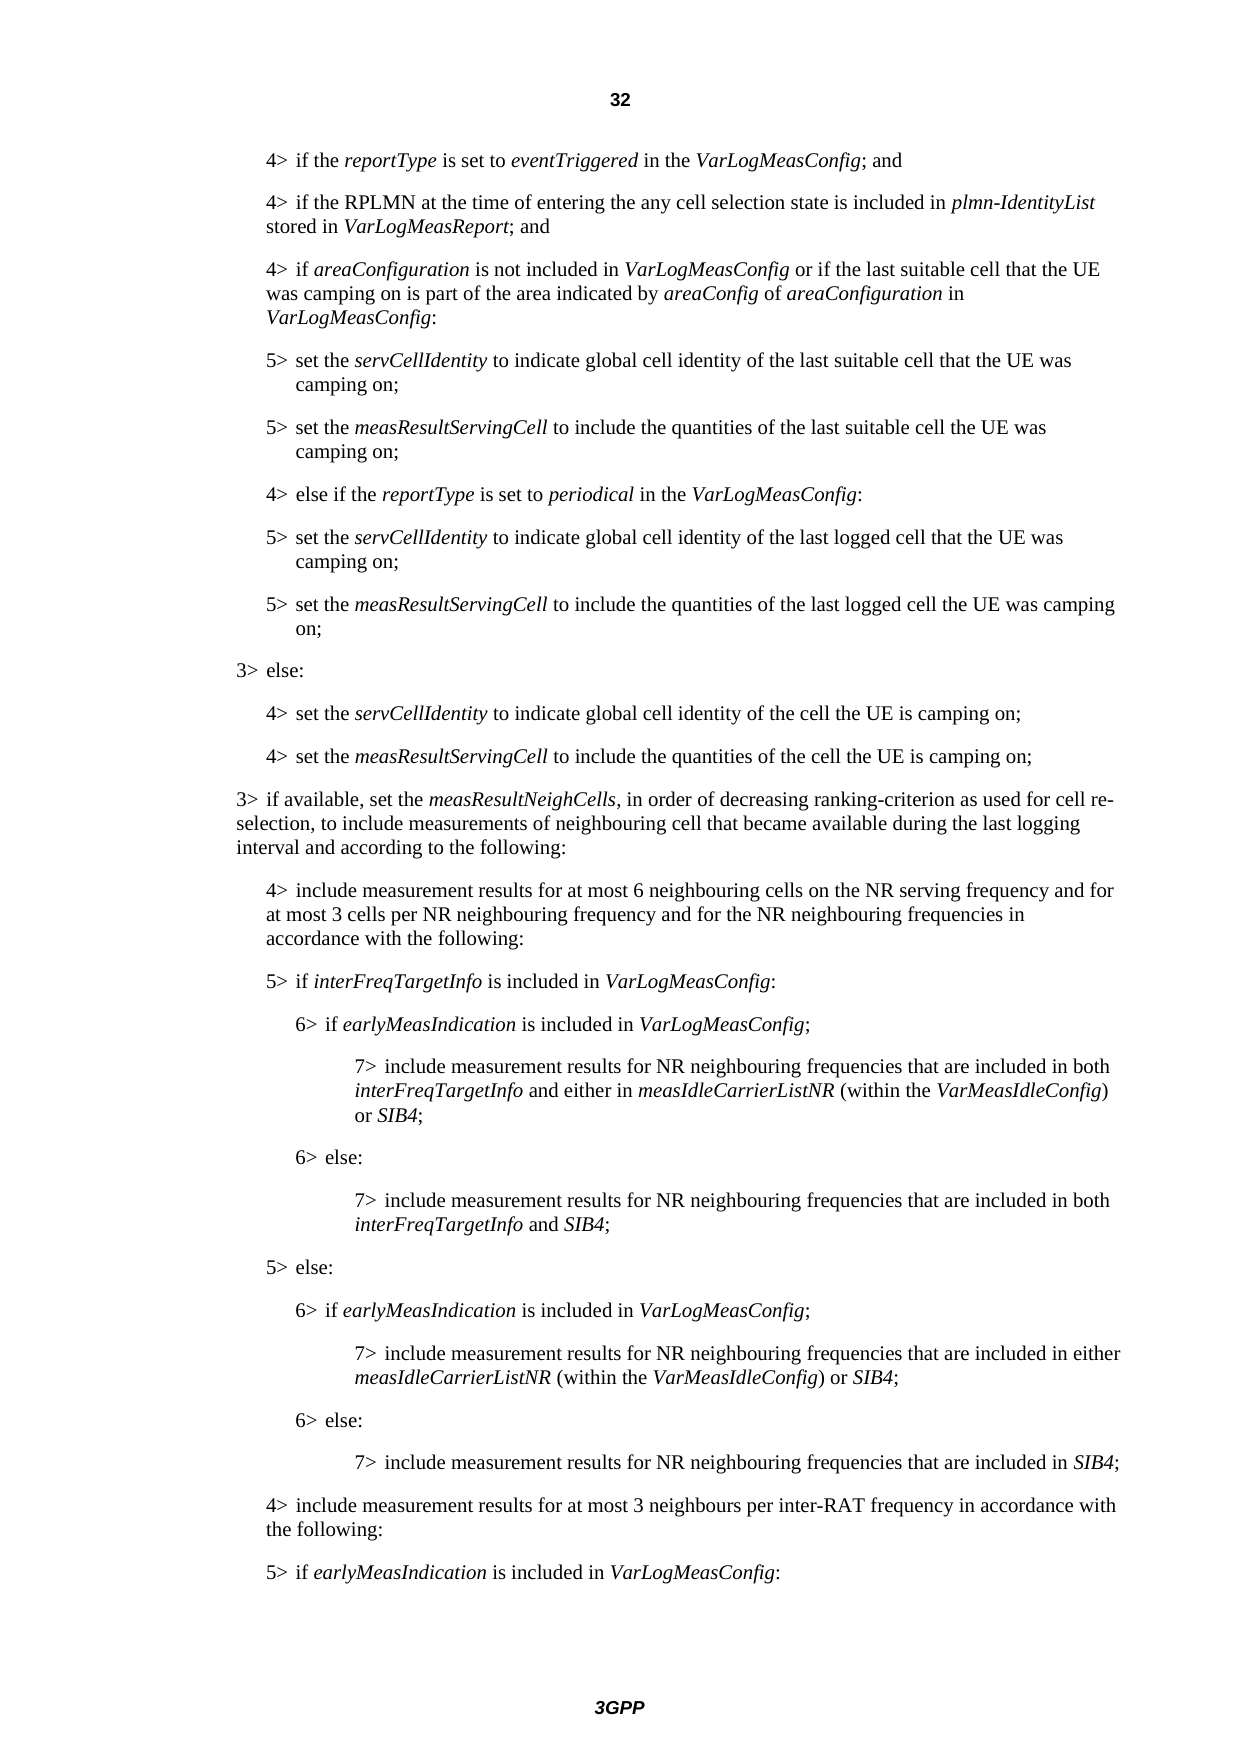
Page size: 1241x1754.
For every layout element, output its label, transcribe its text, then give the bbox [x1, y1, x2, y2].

text 5> set the servCellIdentity to indicate global cell identity of the last suitable cell that the UE was camping on; [266, 348, 1122, 396]
text 6> if earlyMeasIndication is included in VarLogMeasConfig; [295, 1012, 1122, 1036]
text 4> set the measResultServingCell to include the quantities of the cell the UE is camping on; [266, 744, 1122, 768]
text 4> if the reportType is set to eventTriggered in the VarLogMeasConfig; and [266, 147, 1122, 172]
text 4> include measurement results for at most 3 neighbours per inter-RAT frequency in accordance with the following: [266, 1493, 1122, 1541]
text 3> else: [236, 658, 1122, 682]
text 4> if the RPLMN at the time of entering the any cell selection state is included in plmn-IdentityList stored in VarLogMeasReport; and [266, 190, 1122, 238]
text 4> include measurement results for at most 6 neighbouring cells on the NR serving frequency and for at most 3 cells per NR neighbouring frequency and for the NR neighbouring frequencies in accordance with the following: [266, 878, 1122, 950]
text 7> include measurement results for NR neighbouring frequencies that are included in both interFreqTargetInfo and SIB4; [354, 1188, 1122, 1236]
text 6> if earlyMeasIndication is included in VarLogMeasConfig; [295, 1298, 1122, 1322]
text 7> include measurement results for NR neighbouring frequencies that are included in either measIdleCarrierListNR (within the VarMeasIdleConfig) or SIB4; [354, 1341, 1122, 1389]
text 6> else: [295, 1145, 1122, 1169]
text 7> include measurement results for NR neighbouring frequencies that are included in both interFreqTargetInfo and either in measIdleCarrierListNR (within the VarMeasIdleConfig) or SIB4; [354, 1054, 1122, 1127]
text 5> if interFreqTargetInfo is included in VarLogMeasConfig: [266, 969, 1122, 993]
text 3> if available, set the measResultNeighCells, in order of decreasing ranking-criterion as used for cell re-selection, to include measurements of neighbouring cell that became available during the last logging interval and according to the following: [236, 787, 1122, 859]
text 5> if earlyMeasIndication is included in VarLogMeasConfig: [266, 1560, 1122, 1584]
text 5> set the measResultServingCell to include the quantities of the last logged cell the UE was camping on; [266, 592, 1122, 640]
text 5> set the measResultServingCell to include the quantities of the last suitable cell the UE was camping on; [266, 415, 1122, 463]
text 4> if areaConfiguration is not included in VarLogMeasConfig or if the last suitable cell that the UE was camping on is part of the area indicated by areaConfig of areaConfiguration in VarLogMeasConfig: [266, 257, 1122, 329]
text 7> include measurement results for NR neighbouring frequencies that are included in SIB4; [354, 1450, 1122, 1474]
text 6> else: [295, 1407, 1122, 1432]
text 4> set the servCellIdentity to indicate global cell identity of the cell the UE is camping on; [266, 701, 1122, 725]
text 4> else if the reportType is set to periodical in the VarLogMeasConfig: [266, 482, 1122, 506]
text 5> else: [266, 1255, 1122, 1279]
text 5> set the servCellIdentity to indicate global cell identity of the last logged cell that the UE was camping on; [266, 525, 1122, 573]
